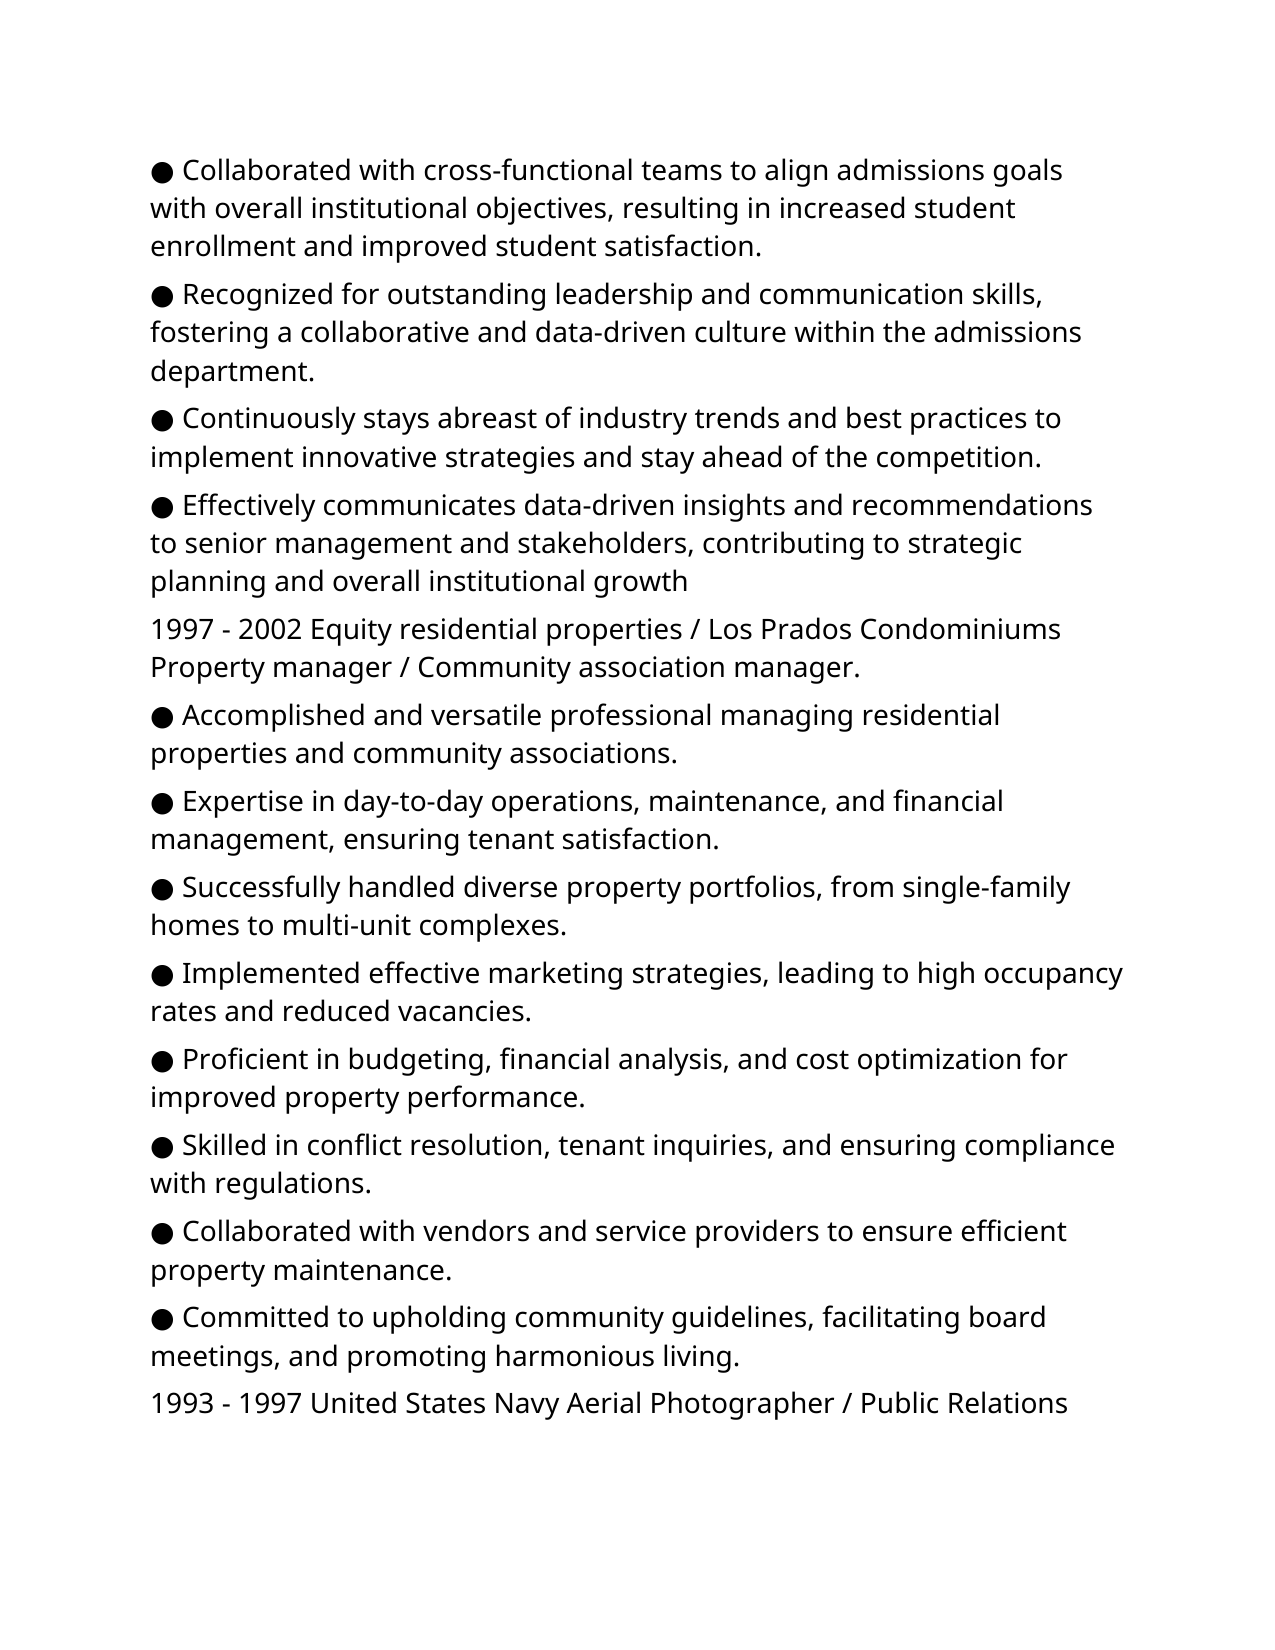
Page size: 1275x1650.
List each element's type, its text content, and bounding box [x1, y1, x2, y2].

text ● Continuously stays abreast of industry trends and best practices to implement innovative strategies and stay ahead of the competition. [150, 399, 1125, 475]
text ● Accomplished and versatile professional managing residential properties and community associations. [150, 695, 1125, 772]
text ● Collaborated with vendors and service providers to ensure efficient property maintenance. [150, 1211, 1125, 1288]
text ● Proficient in budgeting, financial analysis, and cost optimization for improved property performance. [150, 1039, 1125, 1116]
text ● Skilled in conflict resolution, tenant inquiries, and ensuring compliance with regulations. [150, 1125, 1125, 1202]
text 1997 - 2002 Equity residential properties / Los Prados Condominiums Property manager / Community association manager. [150, 609, 1125, 686]
text ● Implemented effective marketing strategies, leading to high occupancy rates and reduced vacancies. [150, 953, 1125, 1030]
text ● Collaborated with cross-functional teams to align admissions goals with overall institutional objectives, resulting in increased student enrollment and improved student satisfaction. [150, 150, 1125, 265]
text ● Expertise in day-to-day operations, maintenance, and financial management, ensuring tenant satisfaction. [150, 781, 1125, 858]
text ● Recognized for outstanding leadership and communication skills, fostering a collaborative and data-driven culture within the admissions department. [150, 274, 1125, 389]
text ● Committed to upholding community guidelines, facilitating board meetings, and promoting harmonious living. [150, 1297, 1125, 1374]
text ● Effectively communicates data-driven insights and recommendations to senior management and stakeholders, contributing to strategic planning and overall institutional growth [150, 485, 1125, 600]
text ● Successfully handled diverse property portfolios, from single-family homes to multi-unit complexes. [150, 867, 1125, 944]
text 1993 - 1997 United States Navy Aerial Photographer / Public Relations [150, 1383, 1125, 1422]
